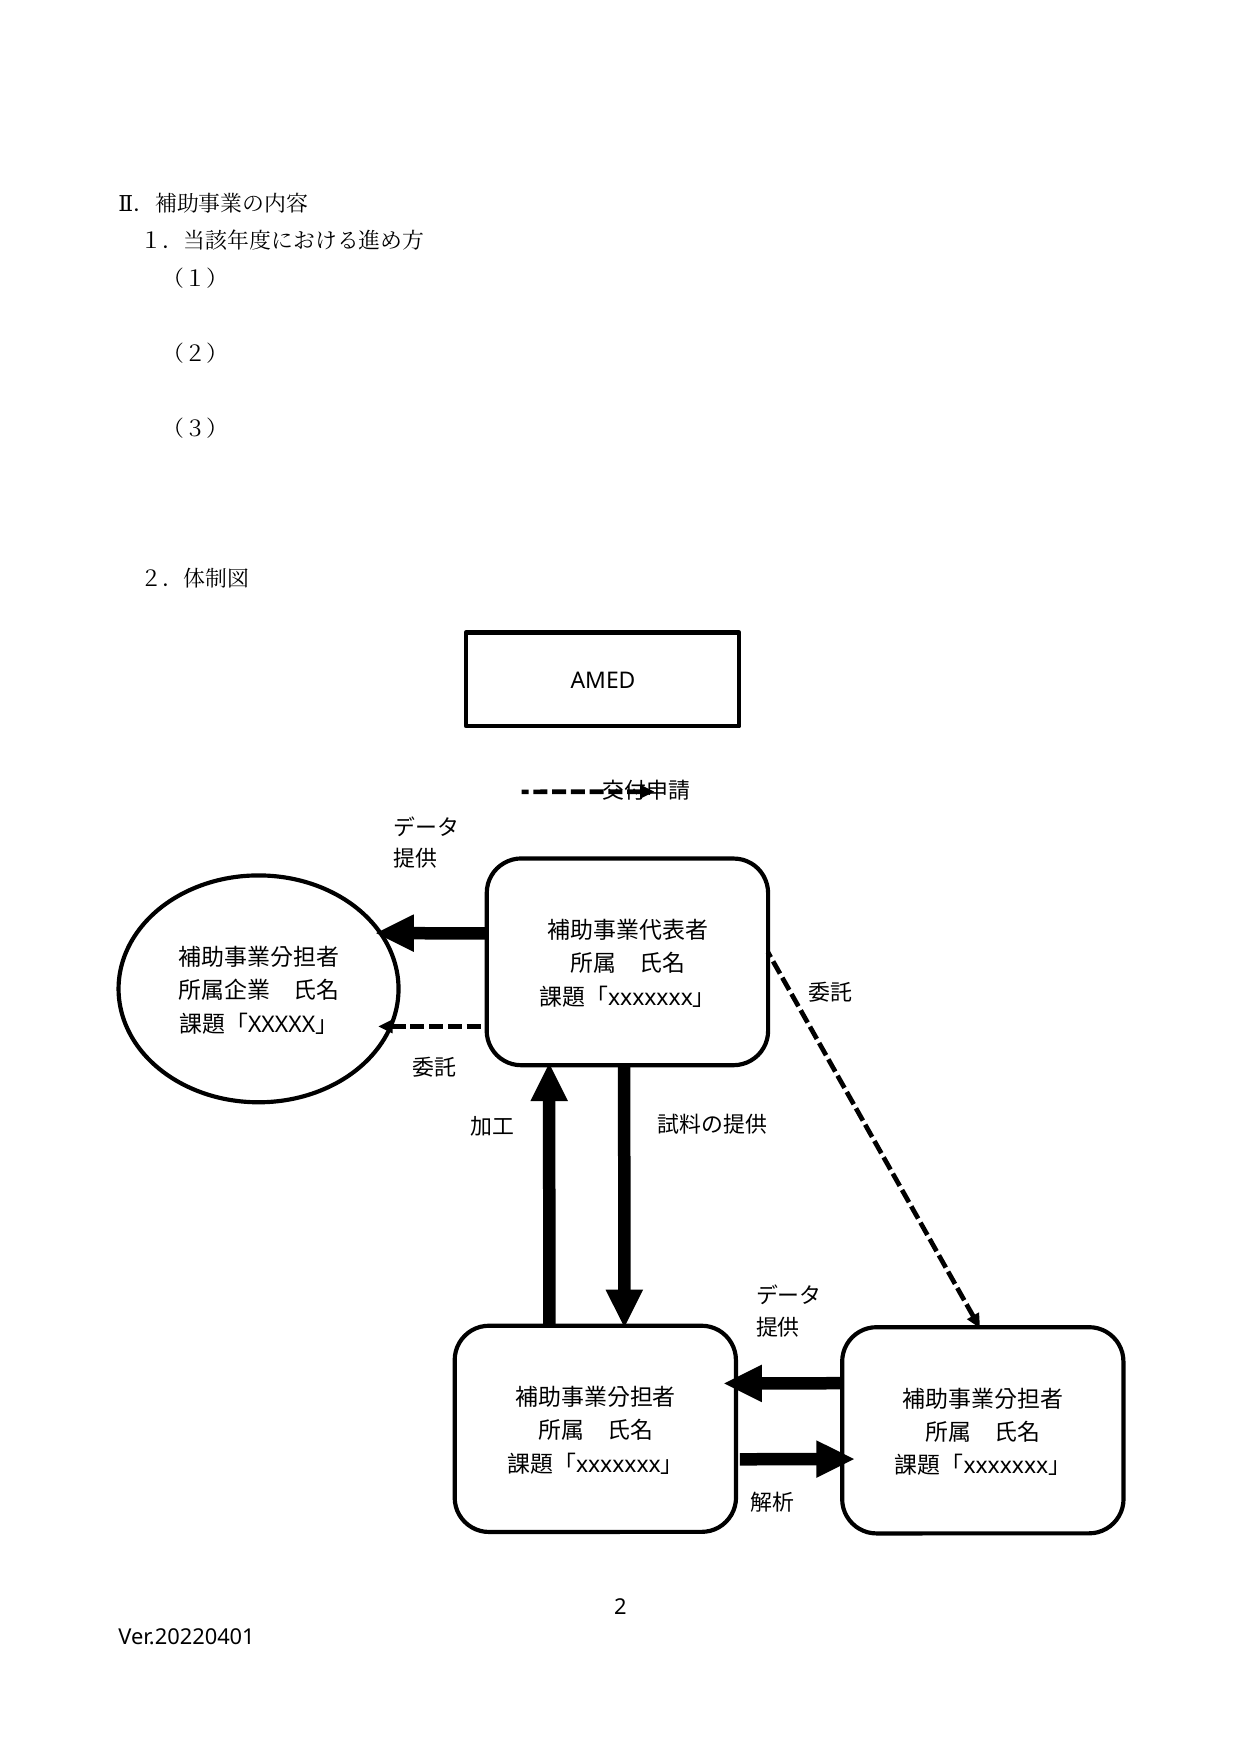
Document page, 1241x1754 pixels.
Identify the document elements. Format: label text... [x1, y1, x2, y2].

text （３） [163, 408, 1122, 446]
text ２．体制図 [118, 558, 1122, 596]
text １．当該年度における進め方 [118, 221, 1122, 258]
text （１） [163, 258, 1122, 296]
text （２） [163, 333, 1122, 371]
text Ⅱ．補助事業の内容 [118, 183, 1122, 221]
